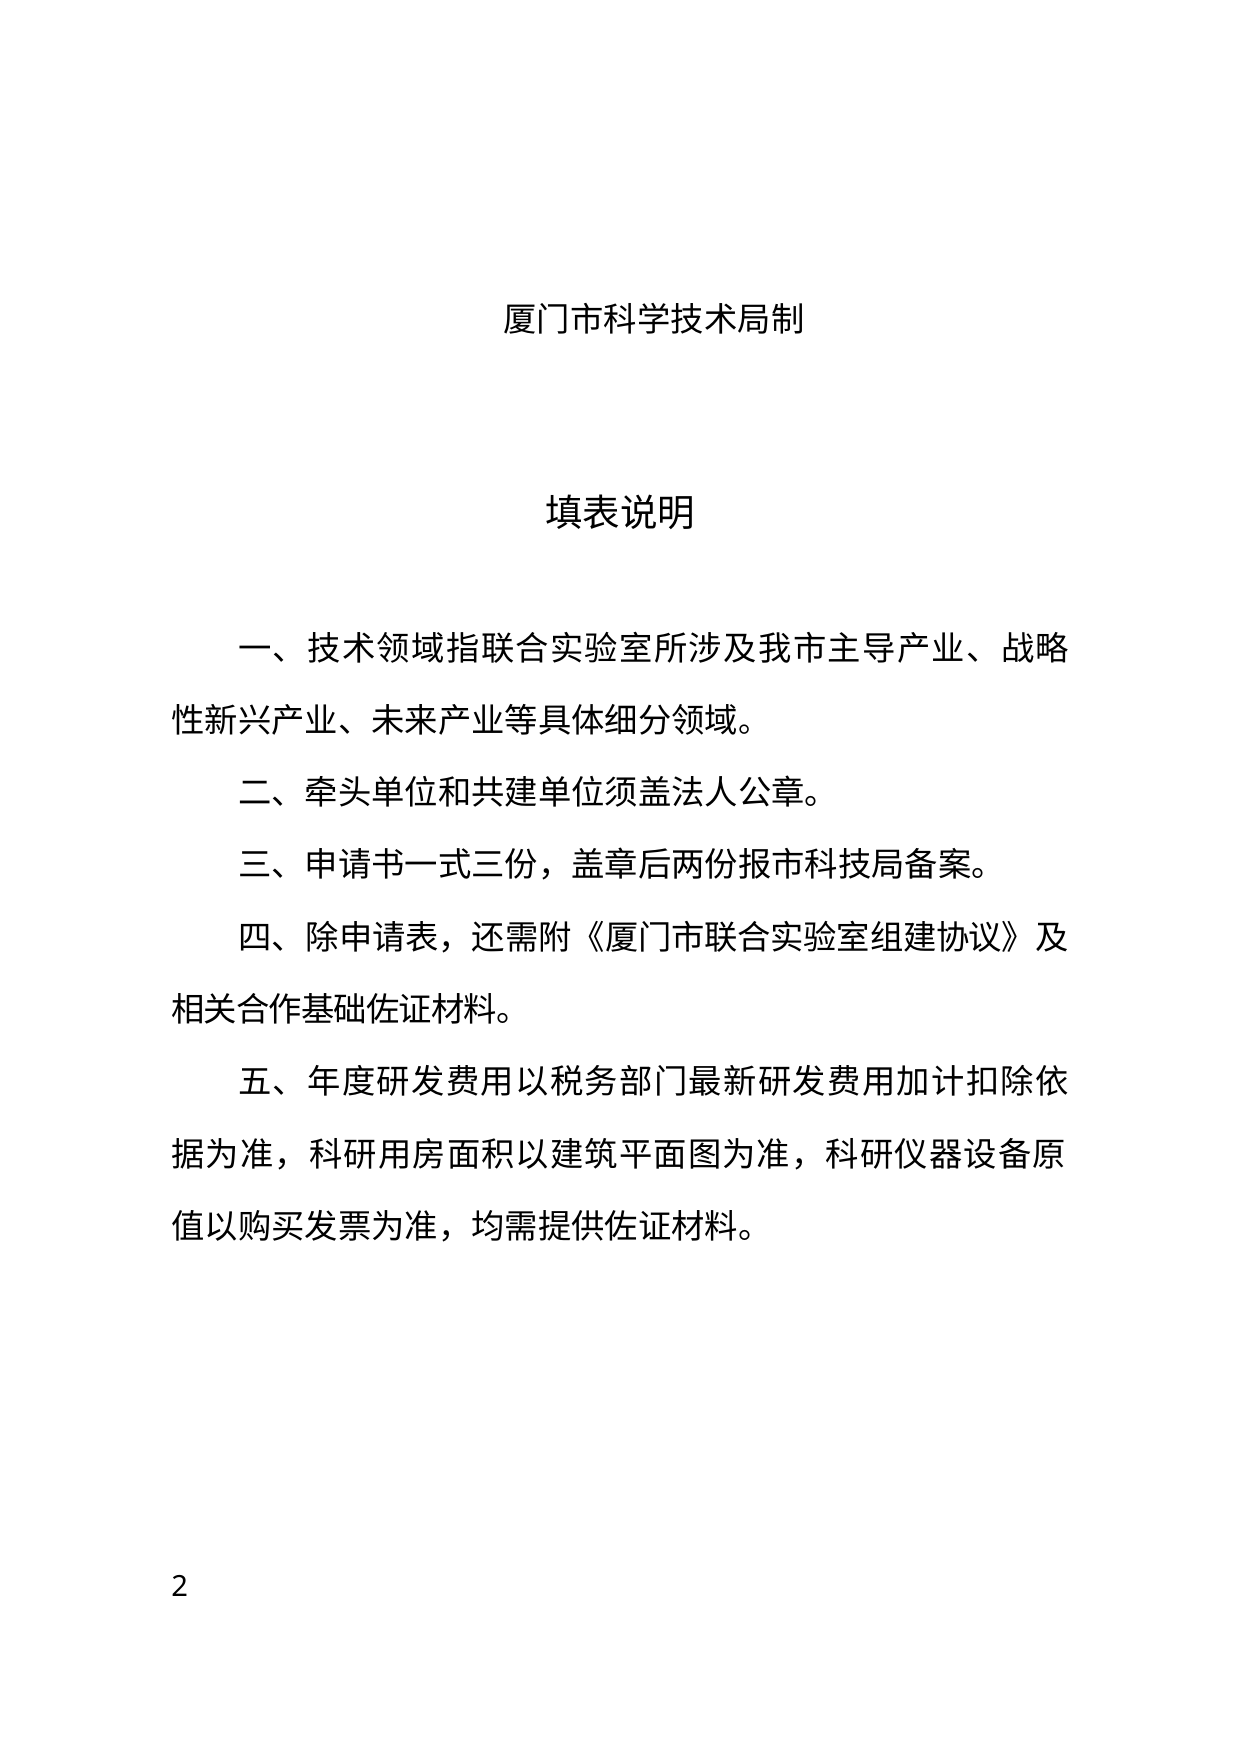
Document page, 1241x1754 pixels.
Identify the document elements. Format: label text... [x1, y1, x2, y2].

text 填表说明 [171, 483, 1069, 537]
list 一、技术领域指联合实验室所涉及我市主导产业、战略性新兴产业、未来产业等具体细分领域。 [171, 621, 1069, 742]
text 二、牵头单位和共建单位须盖法人公章。 [171, 766, 1069, 814]
text 五、年度研发费用以税务部门最新研发费用加计扣除依据为准，科研用房面积以建筑平面图为准，科研仪器设备原值以购买发票为准，均需提供佐证材料。 [171, 1055, 1069, 1248]
text 厦门市科学技术局制 [171, 292, 1069, 341]
text 三、申请书一式三份，盖章后两份报市科技局备案。 [171, 838, 1069, 886]
text 四、除申请表，还需附《厦门市联合实验室组建协议》及相关合作基础佐证材料。 [171, 911, 1069, 1031]
